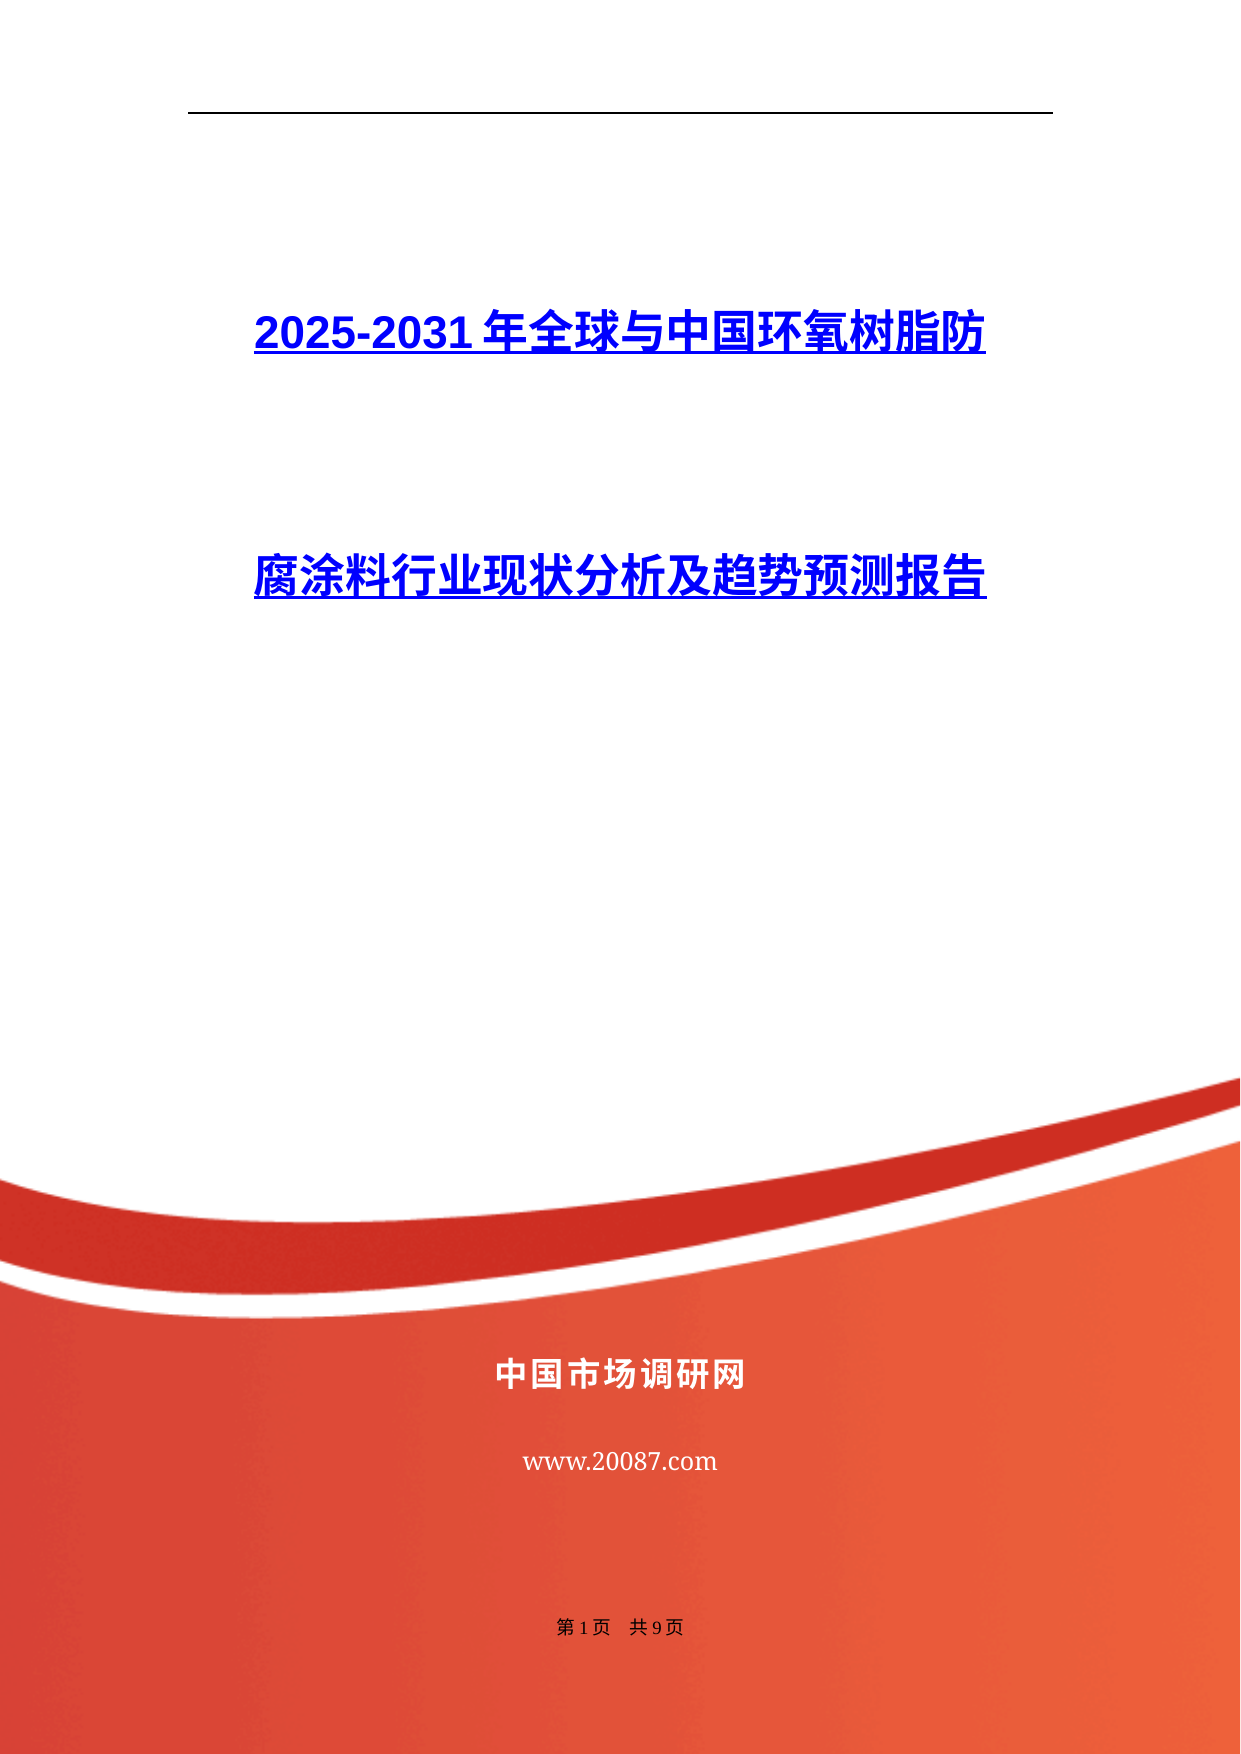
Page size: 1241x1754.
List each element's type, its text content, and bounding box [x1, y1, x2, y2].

table_header 2025-2031年全球与中国环氧树脂防腐涂料行业现状分析及趋势预测报告 [188, 207, 1053, 773]
picture [0, 1006, 1241, 1754]
subtitle 中国市场调研网 [187, 1339, 1053, 1404]
text www.20087.com [187, 1428, 1053, 1493]
